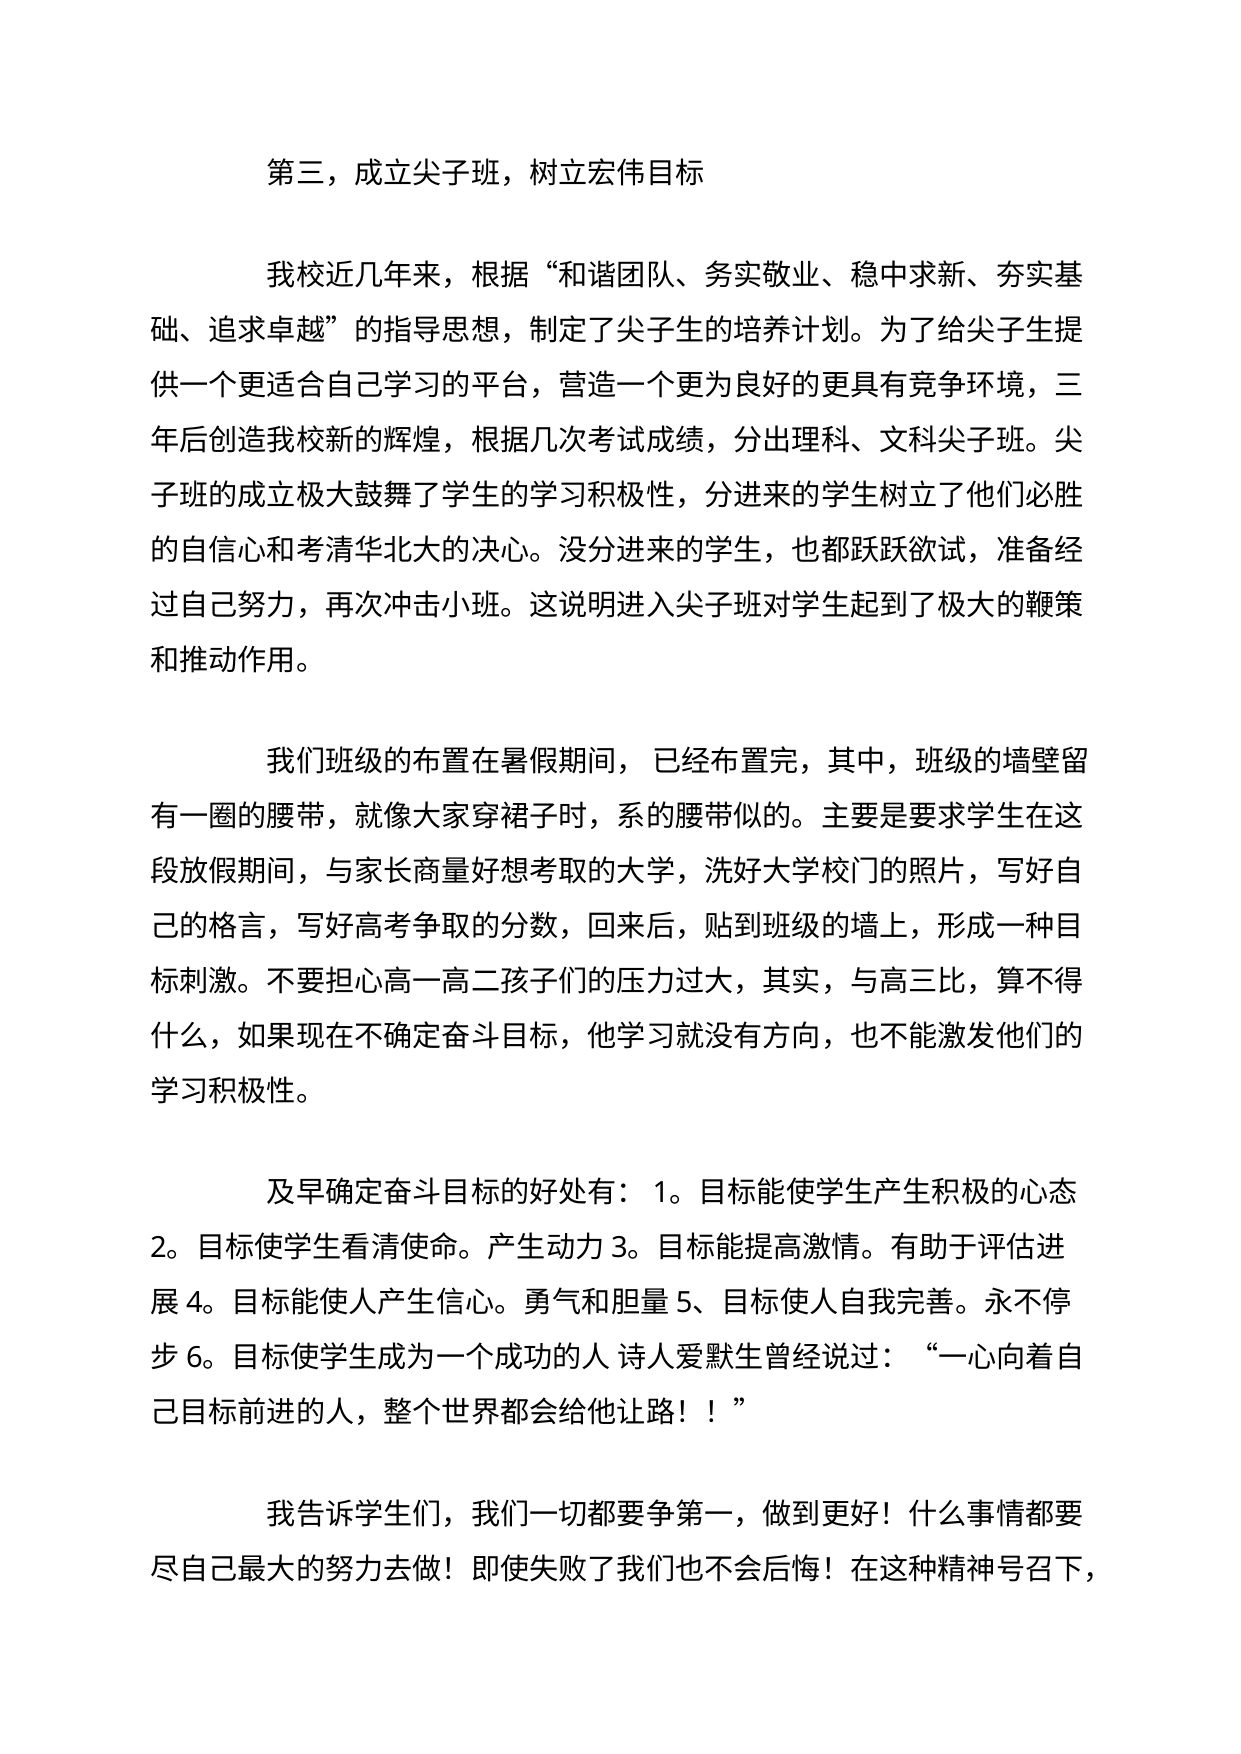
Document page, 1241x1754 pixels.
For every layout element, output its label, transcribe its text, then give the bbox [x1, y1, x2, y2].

text 第三，成立尖子班，树立宏伟目标 [150, 150, 1090, 192]
text 我们班级的布置在暑假期间， 已经布置完，其中，班级的墙壁留有一圈的腰带，就像大家穿裙子时，系的腰带似的。主要是要求学生在这段放假期间，与家长商量好想考取的大学，洗好大学校门的照片，写好自己的格言，写好高考争取的分数，回来后，贴到班级的墙上，形成一种目标刺激。不要担心高一高二孩子们的压力过大，其实，与高三比，算不得什么，如果现在不确定奋斗目标，他学习就没有方向，也不能激发他们的学习积极性。 [150, 738, 1090, 1109]
text 我校近几年来，根据“和谐团队、务实敬业、稳中求新、夯实基础、追求卓越”的指导思想，制定了尖子生的培养计划。为了给尖子生提供一个更适合自己学习的平台，营造一个更为良好的更具有竞争环境，三年后创造我校新的辉煌，根据几次考试成绩，分出理科、文科尖子班。尖子班的成立极大鼓舞了学生的学习积极性，分进来的学生树立了他们必胜的自信心和考清华北大的决心。没分进来的学生，也都跃跃欲试，准备经过自己努力，再次冲击小班。这说明进入尖子班对学生起到了极大的鞭策和推动作用。 [150, 252, 1090, 678]
text 及早确定奋斗目标的好处有： 1。目标能使学生产生积极的心态 2。目标使学生看清使命。产生动力 3。目标能提高激情。有助于评估进展 4。目标能使人产生信心。勇气和胆量 5、目标使人自我完善。永不停步 6。目标使学生成为一个成功的人 诗人爱默生曾经说过：“一心向着自己目标前进的人，整个世界都会给他让路！！” [150, 1169, 1090, 1431]
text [150, 1491, 1090, 1588]
